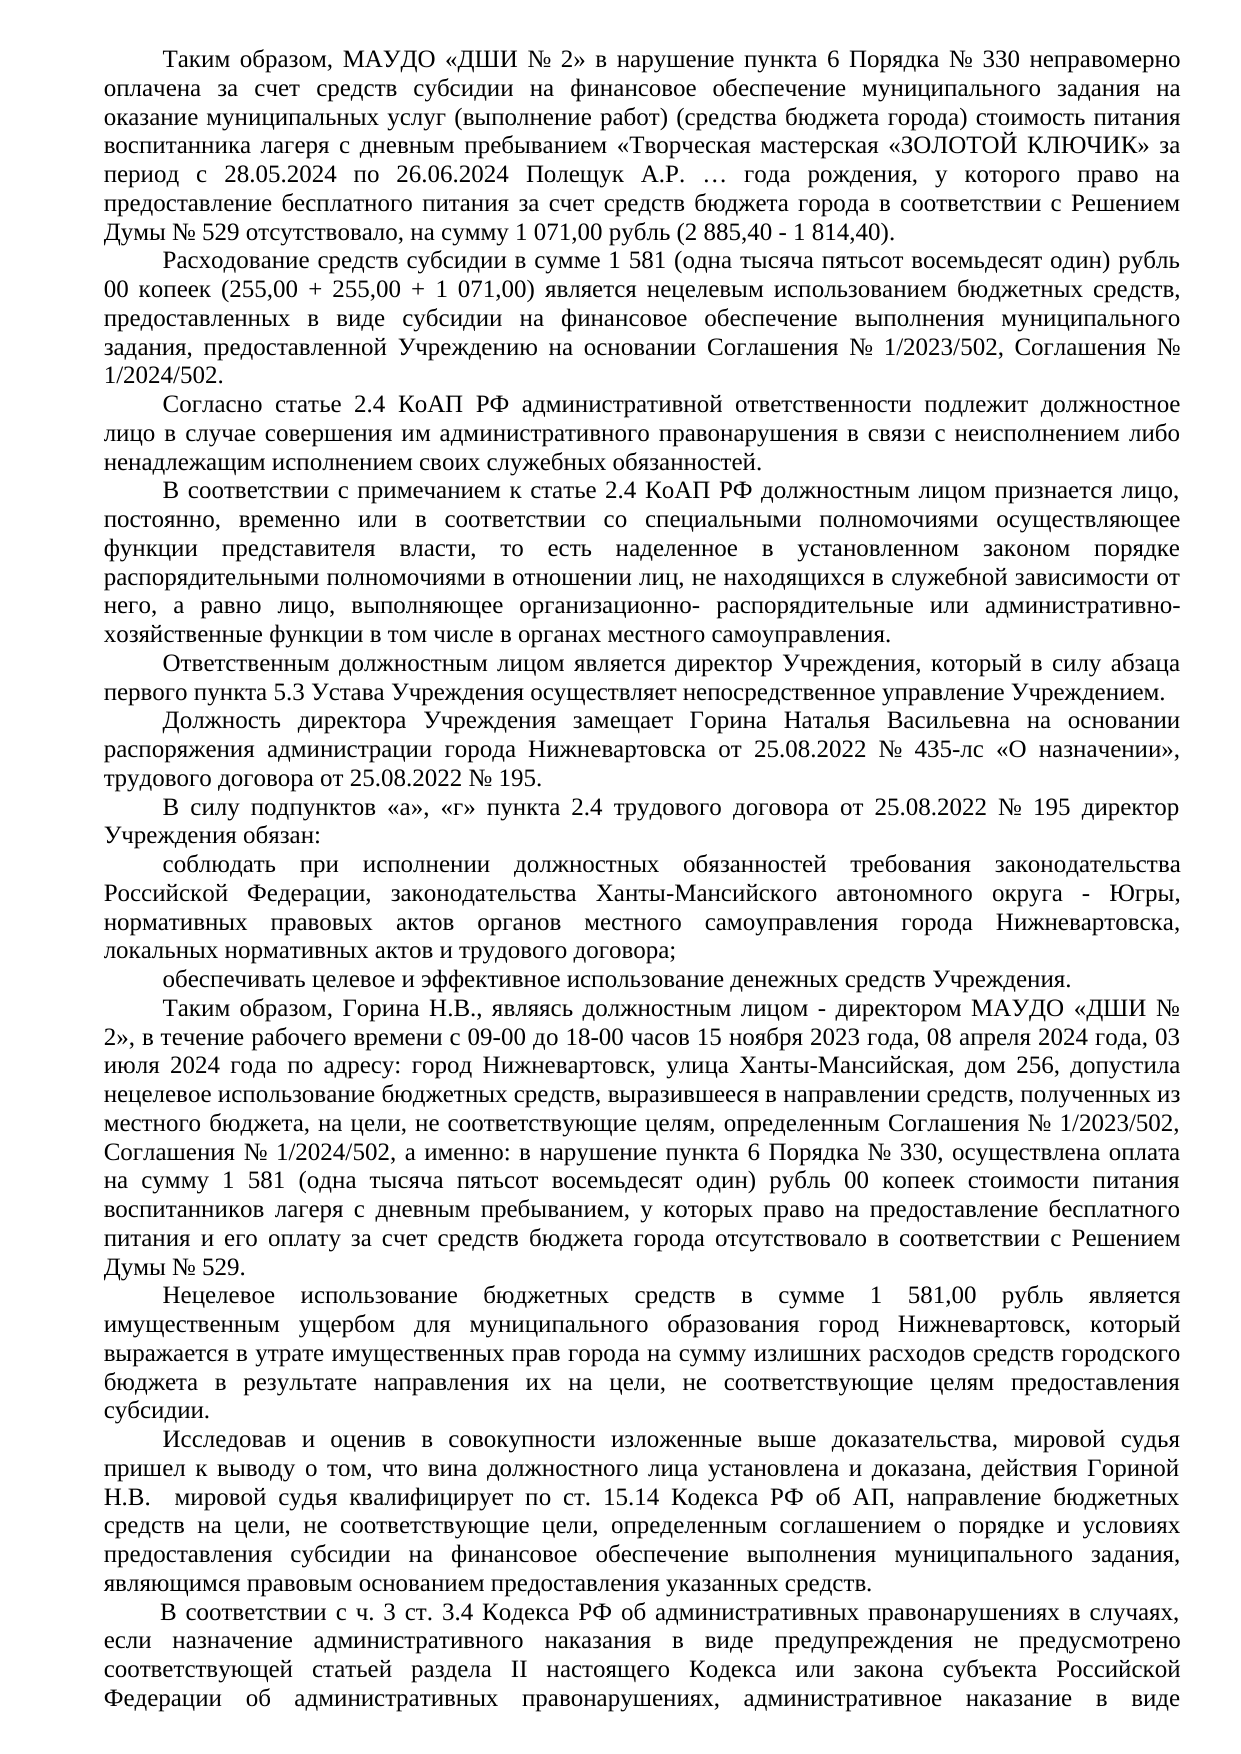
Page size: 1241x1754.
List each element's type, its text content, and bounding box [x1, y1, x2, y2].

text Согласно статье 2.4 КоАП РФ административной ответственности подлежит должностное лицо в случае совершения им административного правонарушения в связи с неисполнением либо ненадлежащим исполнением своих служебных обязанностей. [103, 389, 1181, 476]
text Таким образом, Горина Н.В., являясь должностным лицом - директором МАУДО «ДШИ № 2», в течение рабочего времени с 09-00 до 18-00 часов 15 ноября 2023 года, 08 апреля 2024 года, 03 июля 2024 года по адресу: город Нижневартовск, улица Ханты-Мансийская, дом 256, допустила нецелевое использование бюджетных средств, выразившееся в направлении средств, полученных из местного бюджета, на цели, не соответствующие целям, определенным Соглашения № 1/2023/502, Соглашения № 1/2024/502, а именно: в нарушение пункта 6 Порядка № 330, осуществлена оплата на сумму 1 581 (одна тысяча пятьсот восемьдесят один) рубль 00 копеек стоимости питания воспитанников лагеря с дневным пребыванием, у которых право на предоставление бесплатного питания и его оплату за счет средств бюджета города отсутствовало в соответствии с Решением Думы № 529. [103, 993, 1181, 1281]
text Должность директора Учреждения замещает Горина Наталья Васильевна на основании распоряжения администрации города Нижневартовска от 25.08.2022 № 435-лс «О назначении», трудового договора от 25.08.2022 № 195. [103, 706, 1181, 792]
text Исследовав и оценив в совокупности изложенные выше доказательства, мировой судья пришел к выводу о том, что вина должностного лица установлена и доказана, действия Гориной Н.В. мировой судья квалифицирует по ст. 15.14 Кодекса РФ об АП, направление бюджетных средств на цели, не соответствующие цели, определенным соглашением о порядке и условиях предоставления субсидии на финансовое обеспечение выполнения муниципального задания, являющимся правовым основанием предоставления указанных средств. [103, 1424, 1181, 1597]
text Расходование средств субсидии в сумме 1 581 (одна тысяча пятьсот восемьдесят один) рубль 00 копеек (255,00 + 255,00 + 1 071,00) является нецелевым использованием бюджетных средств, предоставленных в виде субсидии на финансовое обеспечение выполнения муниципального задания, предоставленной Учреждению на основании Соглашения № 1/2023/502, Соглашения № 1/2024/502. [103, 246, 1181, 389]
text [103, 1597, 1181, 1712]
text Ответственным должностным лицом является директор Учреждения, который в силу абзаца первого пункта 5.3 Устава Учреждения осуществляет непосредственное управление Учреждением. [103, 648, 1181, 706]
text В силу подпунктов «а», «г» пункта 2.4 трудового договора от 25.08.2022 № 195 директор Учреждения обязан: [103, 792, 1181, 849]
text Таким образом, МАУДО «ДШИ № 2» в нарушение пункта 6 Порядка № 330 неправомерно оплачена за счет средств субсидии на финансовое обеспечение муниципального задания на оказание муниципальных услуг (выполнение работ) (средства бюджета города) стоимость питания воспитанника лагеря с дневным пребыванием «Творческая мастерская «ЗОЛОТОЙ КЛЮЧИК» за период с 28.05.2024 по 26.06.2024 Полещук А.Р. … года рождения, у которого право на предоставление бесплатного питания за счет средств бюджета города в соответствии с Решением Думы № 529 отсутствовало, на сумму 1 071,00 рубль (2 885,40 - 1 814,40). [103, 44, 1181, 246]
text обеспечивать целевое и эффективное использование денежных средств Учреждения. [103, 964, 1181, 993]
text В соответствии с примечанием к статье 2.4 КоАП РФ должностным лицом признается лицо, постоянно, временно или в соответствии со специальными полномочиями осуществляющее функции представителя власти, то есть наделенное в установленном законом порядке распорядительными полномочиями в отношении лиц, не находящихся в служебной зависимости от него, а равно лицо, выполняющее организационно- распорядительные или административно-хозяйственные функции в том числе в органах местного самоуправления. [103, 476, 1181, 648]
text соблюдать при исполнении должностных обязанностей требования законодательства Российской Федерации, законодательства Ханты-Мансийского автономного округа - Югры, нормативных правовых актов органов местного самоуправления города Нижневартовска, локальных нормативных актов и трудового договора; [103, 849, 1181, 964]
text Нецелевое использование бюджетных средств в сумме 1 581,00 рубль является имущественным ущербом для муниципального образования город Нижневартовск, который выражается в утрате имущественных прав города на сумму излишних расходов средств городского бюджета в результате направления их на цели, не соответствующие целям предоставления субсидии. [103, 1281, 1181, 1424]
